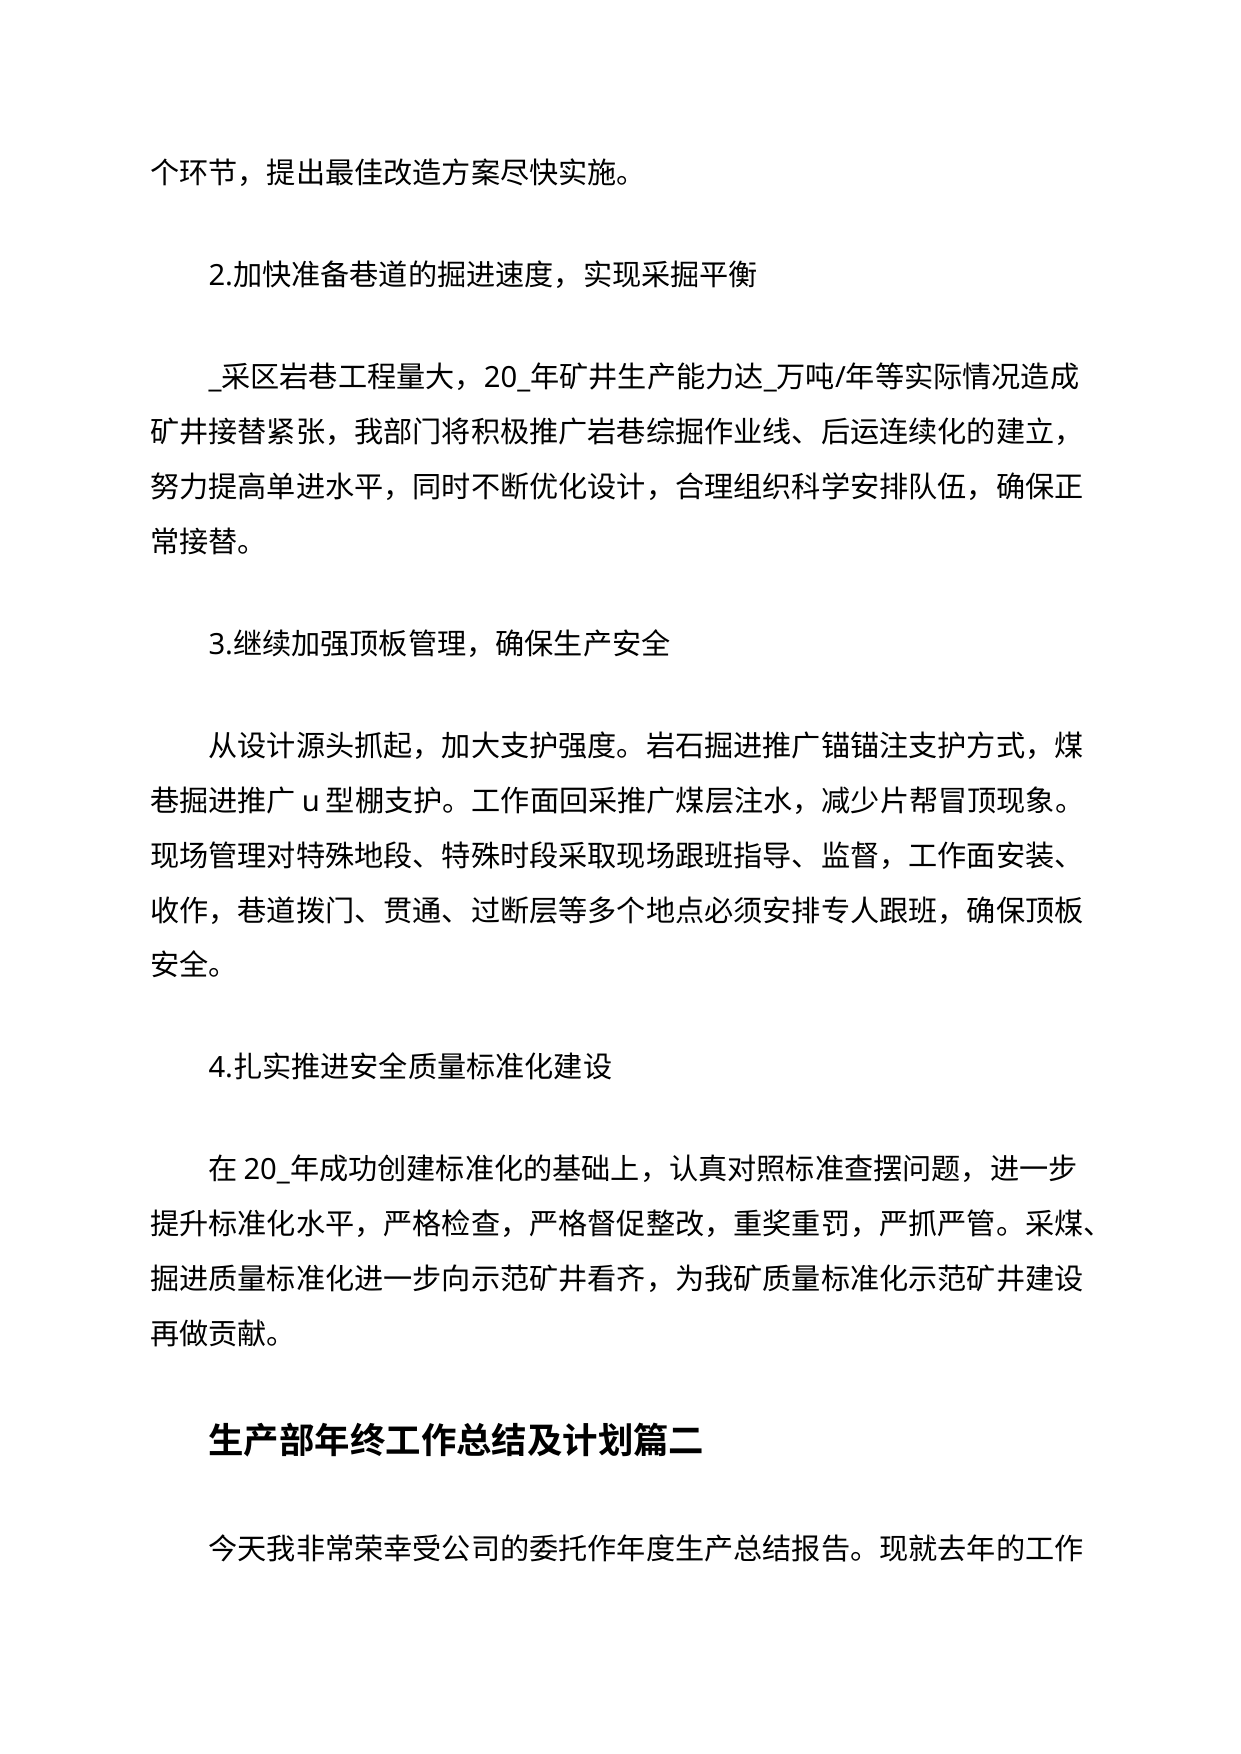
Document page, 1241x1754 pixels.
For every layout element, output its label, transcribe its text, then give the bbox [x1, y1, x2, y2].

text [150, 150, 1090, 192]
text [150, 1526, 1090, 1568]
text 2.加快准备巷道的掘进速度，实现采掘平衡 [150, 252, 1090, 294]
text 生产部年终工作总结及计划篇二 [150, 1412, 1090, 1463]
text _采区岩巷工程量大，20_年矿井生产能力达_万吨/年等实际情况造成矿井接替紧张，我部门将积极推广岩巷综掘作业线、后运连续化的建立，努力提高单进水平，同时不断优化设计，合理组织科学安排队伍，确保正常接替。 [150, 354, 1090, 561]
text 4.扎实推进安全质量标准化建设 [150, 1044, 1090, 1086]
text 3.继续加强顶板管理，确保生产安全 [150, 620, 1090, 663]
text 从设计源头抓起，加大支护强度。岩石掘进推广锚锚注支护方式，煤巷掘进推广u型棚支护。工作面回采推广煤层注水，减少片帮冒顶现象。现场管理对特殊地段、特殊时段采取现场跟班指导、监督，工作面安装、收作，巷道拨门、贯通、过断层等多个地点必须安排专人跟班，确保顶板安全。 [150, 722, 1090, 984]
text 在20_年成功创建标准化的基础上，认真对照标准查摆问题，进一步提升标准化水平，严格检查，严格督促整改，重奖重罚，严抓严管。采煤、掘进质量标准化进一步向示范矿井看齐，为我矿质量标准化示范矿井建设再做贡献。 [150, 1146, 1090, 1353]
